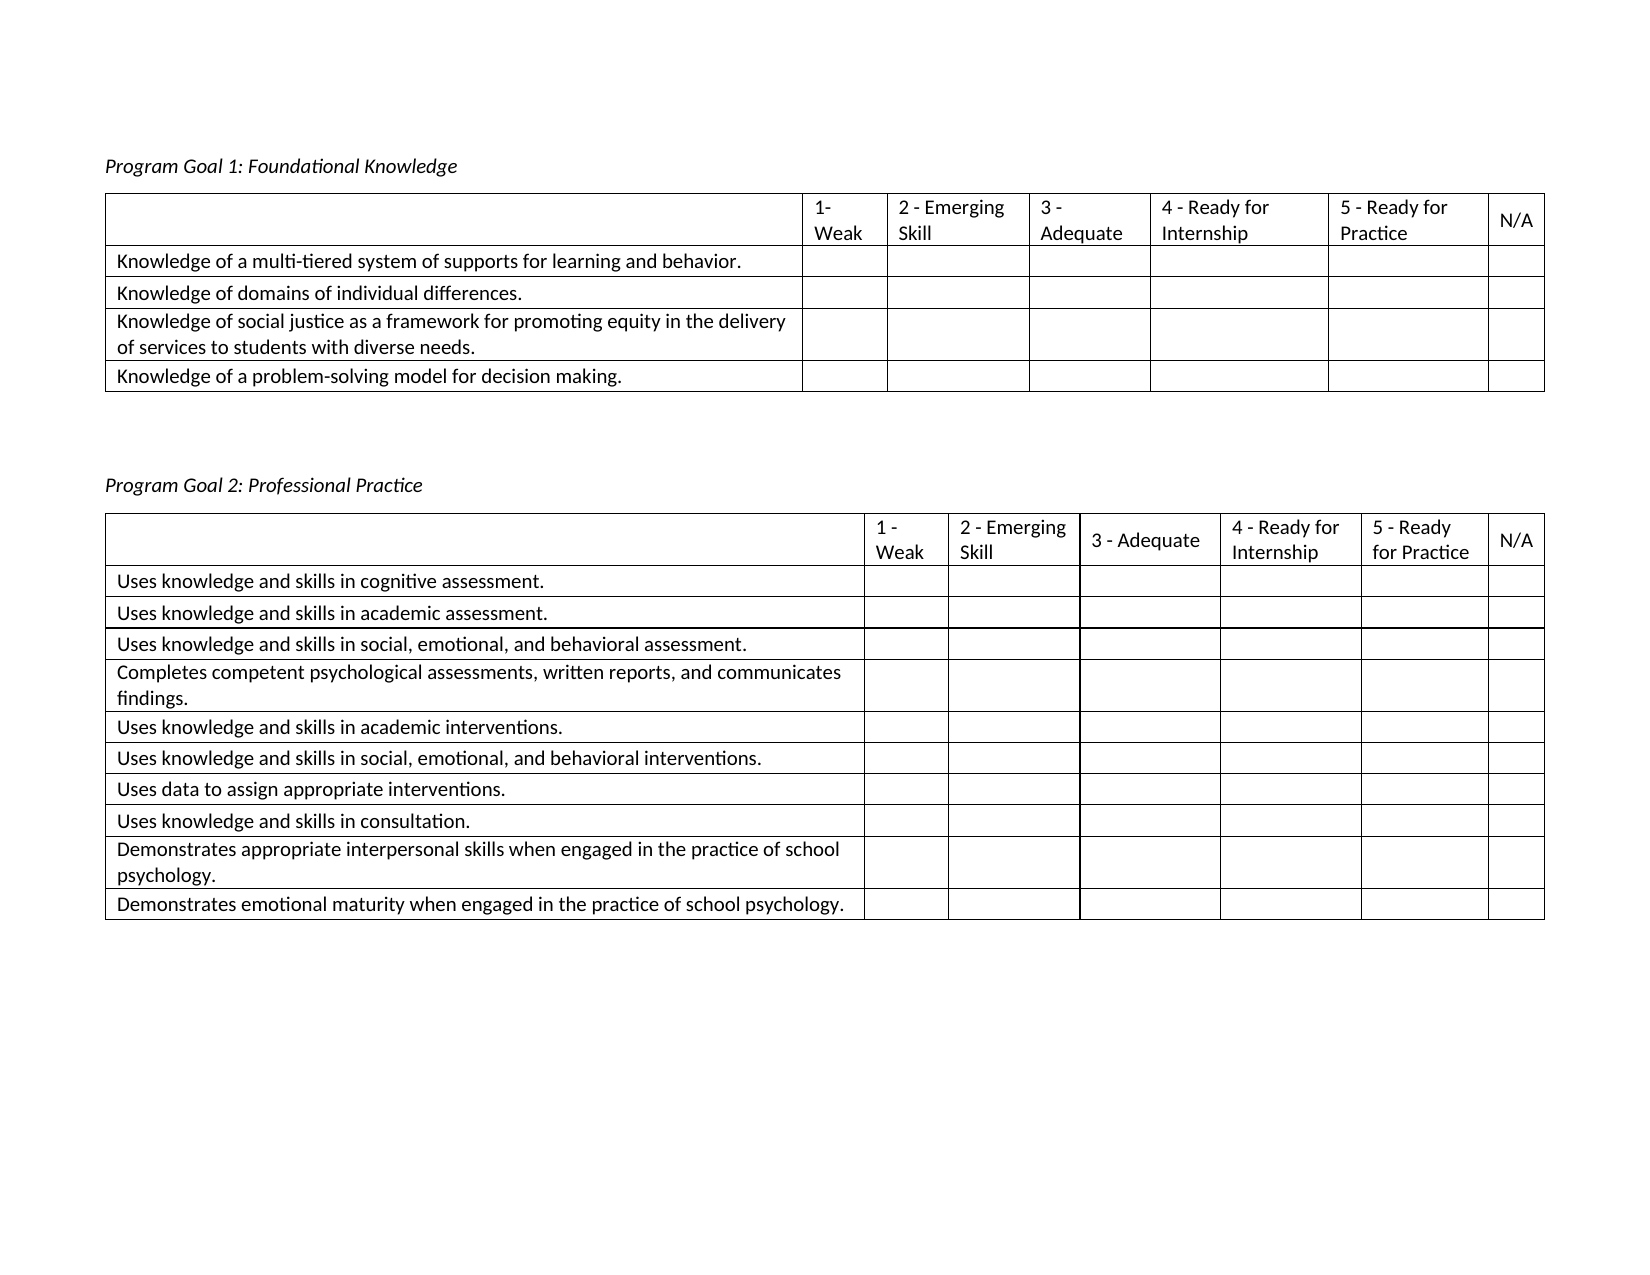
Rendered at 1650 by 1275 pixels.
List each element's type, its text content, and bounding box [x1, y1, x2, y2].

table_cell [1489, 361, 1544, 391]
table_cell [1489, 712, 1544, 742]
table_cell [949, 805, 1079, 836]
table_header 4 - Ready for Internship [1221, 514, 1361, 565]
table_cell [865, 743, 948, 773]
table_cell [1489, 837, 1544, 887]
text Program Goal 1: Foundational Knowledge [105, 153, 1545, 178]
table_cell [1489, 309, 1544, 359]
table_cell [1489, 597, 1544, 627]
table_cell [803, 309, 887, 359]
table_cell [865, 597, 948, 627]
table_cell [1081, 889, 1220, 919]
table_cell [1221, 712, 1361, 742]
table_cell [888, 277, 1029, 308]
table_cell [1362, 629, 1488, 659]
table_header 2 - Emerging Skill [949, 514, 1079, 565]
table_header 1 - Weak [865, 514, 948, 565]
table_cell [1081, 629, 1220, 659]
table_cell Demonstrates emotional maturity when engaged in the practice of school psychology. [106, 889, 864, 919]
table_cell [1221, 837, 1361, 887]
table_cell [1489, 660, 1544, 711]
table_cell [888, 309, 1029, 359]
table_cell [1081, 743, 1220, 773]
table_header 4 - Ready for Internship [1151, 194, 1328, 245]
table_cell [1329, 361, 1488, 391]
table_header 1- Weak [803, 194, 887, 245]
table_cell [1489, 629, 1544, 659]
table_cell [1221, 566, 1361, 596]
table_cell [1081, 597, 1220, 627]
table_cell [949, 774, 1079, 804]
table_cell [949, 629, 1079, 659]
table_cell Completes competent psychological assessments, written reports, and communicates findings. [106, 660, 864, 711]
table_cell [1329, 246, 1488, 276]
table_cell Uses data to assign appropriate interventions. [106, 774, 864, 804]
table_cell [949, 566, 1079, 596]
table_header 3 - Adequate [1081, 514, 1220, 565]
table_cell [865, 712, 948, 742]
table_cell [1489, 277, 1544, 308]
table_cell Uses knowledge and skills in consultation. [106, 805, 864, 836]
table_cell [1489, 805, 1544, 836]
table_cell [1362, 774, 1488, 804]
table_cell Uses knowledge and skills in academic interventions. [106, 712, 864, 742]
text Program Goal 2: Professional Practice [105, 473, 1545, 498]
table_cell [1081, 712, 1220, 742]
table_cell [1489, 566, 1544, 596]
table_cell [1362, 712, 1488, 742]
table_cell [1221, 629, 1361, 659]
table_cell [1151, 309, 1328, 359]
table_cell Uses knowledge and skills in social, emotional, and behavioral assessment. [106, 629, 864, 659]
table_cell Knowledge of a multi-tiered system of supports for learning and behavior. [106, 246, 802, 276]
table_cell [949, 743, 1079, 773]
table_cell [1362, 660, 1488, 711]
table_header 2 - Emerging Skill [888, 194, 1029, 245]
table_cell [1081, 837, 1220, 887]
table_cell [1081, 660, 1220, 711]
table_cell [1489, 743, 1544, 773]
table_cell [1151, 361, 1328, 391]
table_cell [1329, 277, 1488, 308]
table_cell Knowledge of a problem-solving model for decision making. [106, 361, 802, 391]
table_cell [1030, 277, 1150, 308]
table_cell [1489, 774, 1544, 804]
table_cell [1081, 805, 1220, 836]
table_cell [1151, 246, 1328, 276]
table_cell [1221, 774, 1361, 804]
table_cell Knowledge of domains of individual differences. [106, 277, 802, 308]
table_cell [865, 837, 948, 887]
table_cell [888, 246, 1029, 276]
table_cell [1221, 805, 1361, 836]
table_header [106, 194, 802, 245]
table_cell Demonstrates appropriate interpersonal skills when engaged in the practice of school psychology. [106, 837, 864, 887]
table_cell [803, 277, 887, 308]
table_cell Uses knowledge and skills in social, emotional, and behavioral interventions. [106, 743, 864, 773]
table_cell [1221, 660, 1361, 711]
table_cell [1030, 361, 1150, 391]
table_cell [865, 774, 948, 804]
table_cell [949, 597, 1079, 627]
table_cell [803, 361, 887, 391]
table_cell [1362, 566, 1488, 596]
table_cell [1221, 889, 1361, 919]
table_cell [1362, 889, 1488, 919]
table_cell [803, 246, 887, 276]
table_cell [1221, 743, 1361, 773]
table_header N/A [1489, 194, 1544, 245]
table_cell [888, 361, 1029, 391]
table_header [106, 514, 864, 565]
table_cell [1081, 566, 1220, 596]
table_cell [1362, 597, 1488, 627]
table_cell [1221, 597, 1361, 627]
table_cell [1362, 837, 1488, 887]
table_cell Uses knowledge and skills in cognitive assessment. [106, 566, 864, 596]
table_cell [865, 889, 948, 919]
table_cell [949, 889, 1079, 919]
table_cell [949, 712, 1079, 742]
table_cell [1489, 246, 1544, 276]
table_cell [865, 660, 948, 711]
table_cell [1081, 774, 1220, 804]
table_cell [1362, 805, 1488, 836]
table_cell [1489, 889, 1544, 919]
table_cell [1362, 743, 1488, 773]
table_cell Uses knowledge and skills in academic assessment. [106, 597, 864, 627]
table_cell [865, 629, 948, 659]
table_cell [949, 660, 1079, 711]
table_cell [1329, 309, 1488, 359]
table_header N/A [1489, 514, 1544, 565]
table_cell [865, 805, 948, 836]
table_cell [1151, 277, 1328, 308]
table_header 5 - Ready for Practice [1362, 514, 1488, 565]
table_cell [1030, 246, 1150, 276]
table_cell [949, 837, 1079, 887]
table_header 3 - Adequate [1030, 194, 1150, 245]
table_cell Knowledge of social justice as a framework for promoting equity in the delivery of services to students with diverse needs. [106, 309, 802, 359]
table_cell [1030, 309, 1150, 359]
table_cell [865, 566, 948, 596]
table_header 5 - Ready for Practice [1329, 194, 1488, 245]
